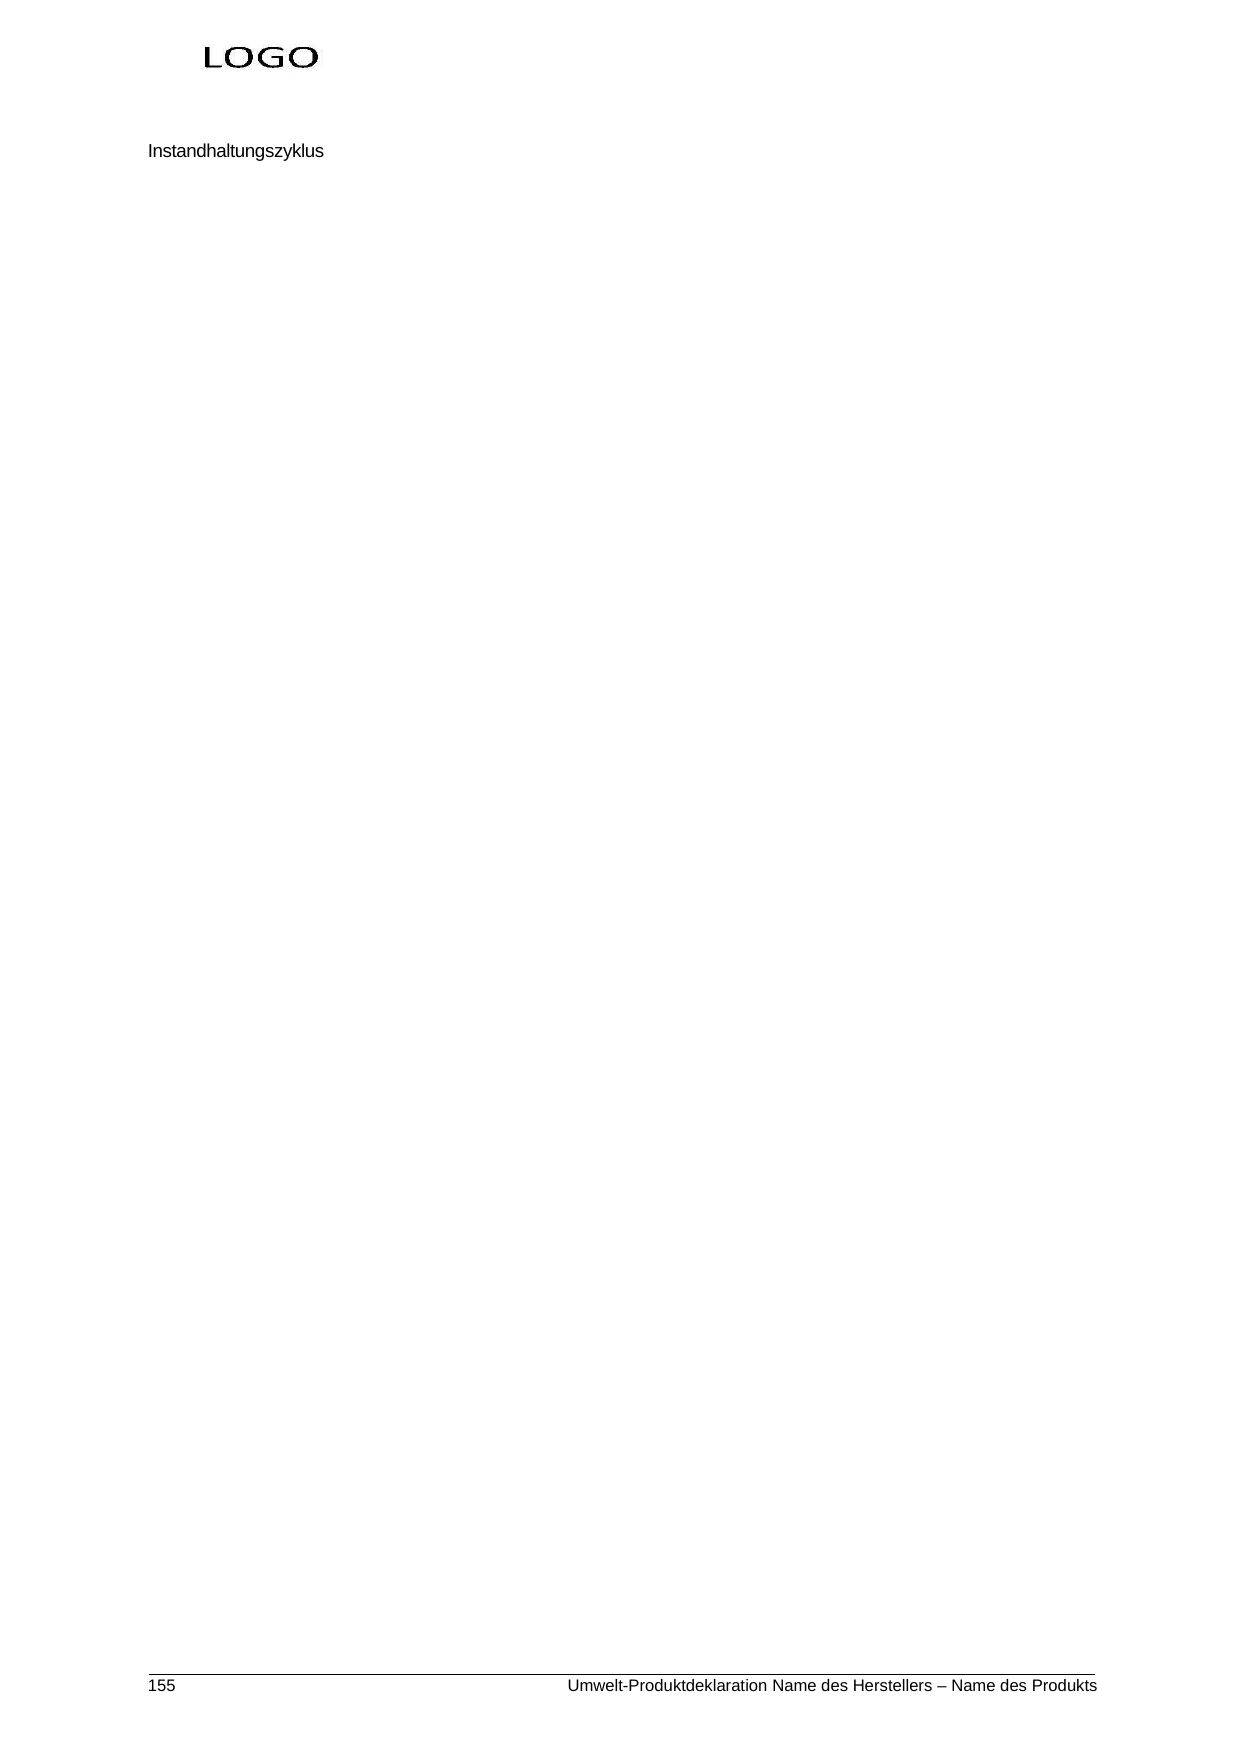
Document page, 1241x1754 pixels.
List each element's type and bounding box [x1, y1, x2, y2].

picture [148, 14, 622, 103]
